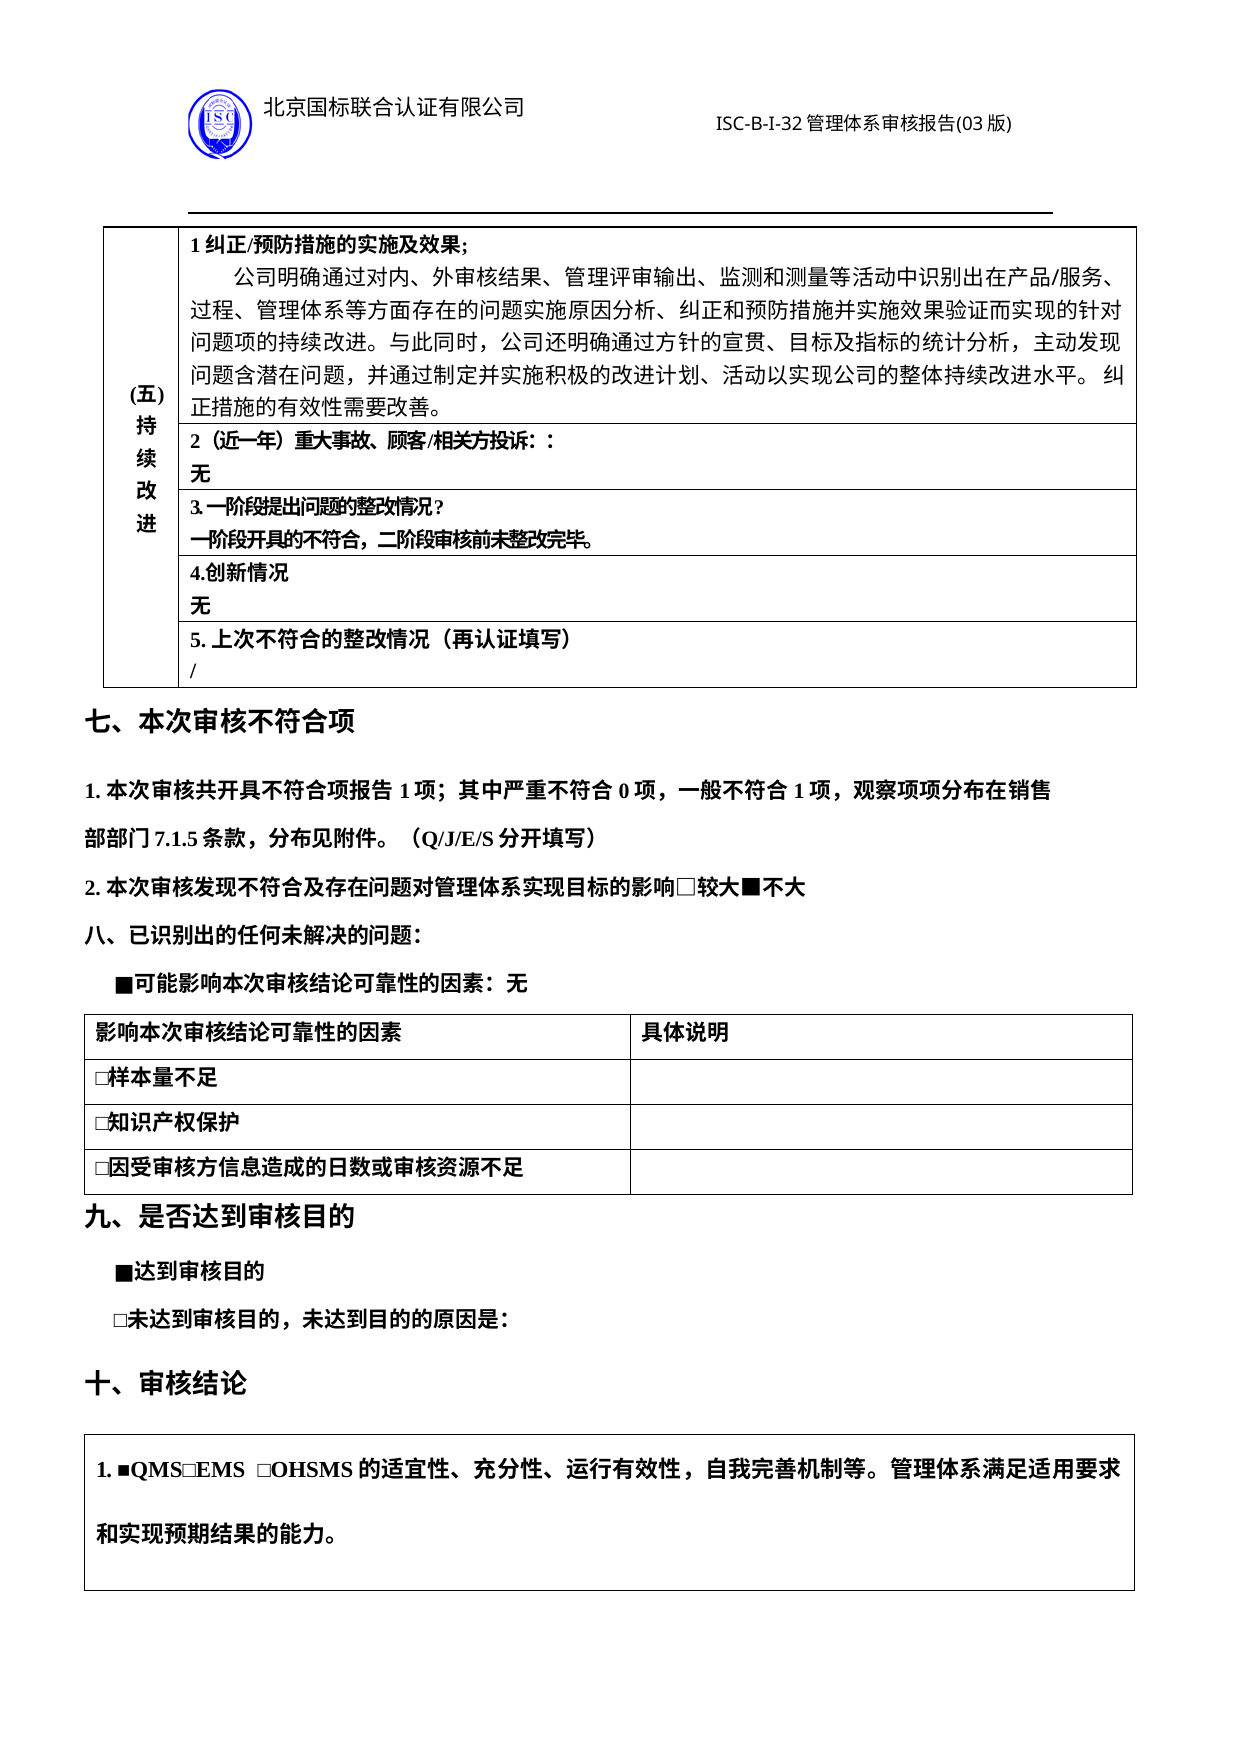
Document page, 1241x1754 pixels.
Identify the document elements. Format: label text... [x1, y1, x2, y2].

text ■达到审核目的 [114, 1254, 1053, 1286]
table_cell □样本量不足 [85, 1060, 630, 1104]
picture [187, 89, 253, 158]
text 七、本次审核不符合项 [84, 688, 1053, 753]
table_cell 2（近一年）重大事故、顾客/相关方投诉：： 无 [179, 424, 1136, 488]
text 九、是否达到审核目的 [84, 1195, 1053, 1235]
table_header 具体说明 [631, 1015, 1132, 1059]
table_cell □知识产权保护 [85, 1105, 630, 1149]
table_cell [631, 1105, 1132, 1149]
table_cell (五)持续改进 [104, 228, 178, 687]
table_cell □因受审核方信息造成的日数或审核资源不足 [85, 1150, 630, 1194]
text ■可能影响本次审核结论可靠性的因素：无 [114, 966, 1053, 998]
table_cell 5. 上次不符合的整改情况（再认证填写） / [179, 622, 1136, 687]
text 1. 本次审核共开具不符合项报告1项；其中严重不符合0项，一般不符合1项，观察项项分布在销售部部门7.1.5条款，分布见附件。（Q/J/E/S分开填写） [84, 772, 1053, 853]
table_cell [631, 1060, 1132, 1104]
table_cell 4.创新情况 无 [179, 556, 1136, 621]
table_cell 1 纠正/预防措施的实施及效果; 公司明确通过对内、外审核结果、管理评审输出、监测和测量等活动中识别出在产品/服务、过程、管理体系等方面存在的问题实施原因分析、纠正和预防措施并实施效果验证而实现的针对问题项的持续改进。与此同时，公司还明确通过方针的宣贯、目标及指标的统计分析，主动发现问题含潜在问题，并通过制定并实施积极的改进计划、活动以实现公司的整体持续改进水平。纠正措施的有效性需要改善。 [179, 228, 1136, 422]
text 2. 本次审核发现不符合及存在问题对管理体系实现目标的影响□较大■不大 [84, 869, 1053, 902]
table_cell 一阶段提出问题的整改情况? 一阶段开具的不符合，二阶段审核前未整改完毕。 [179, 490, 1136, 554]
text □未达到审核目的，未达到目的的原因是： [114, 1302, 1053, 1333]
table_cell [631, 1150, 1132, 1194]
text 十、审核结论 [84, 1349, 1053, 1414]
table_header 影响本次审核结论可靠性的因素 [85, 1015, 630, 1059]
text 八、已识别出的任何未解决的问题： [84, 918, 1053, 950]
